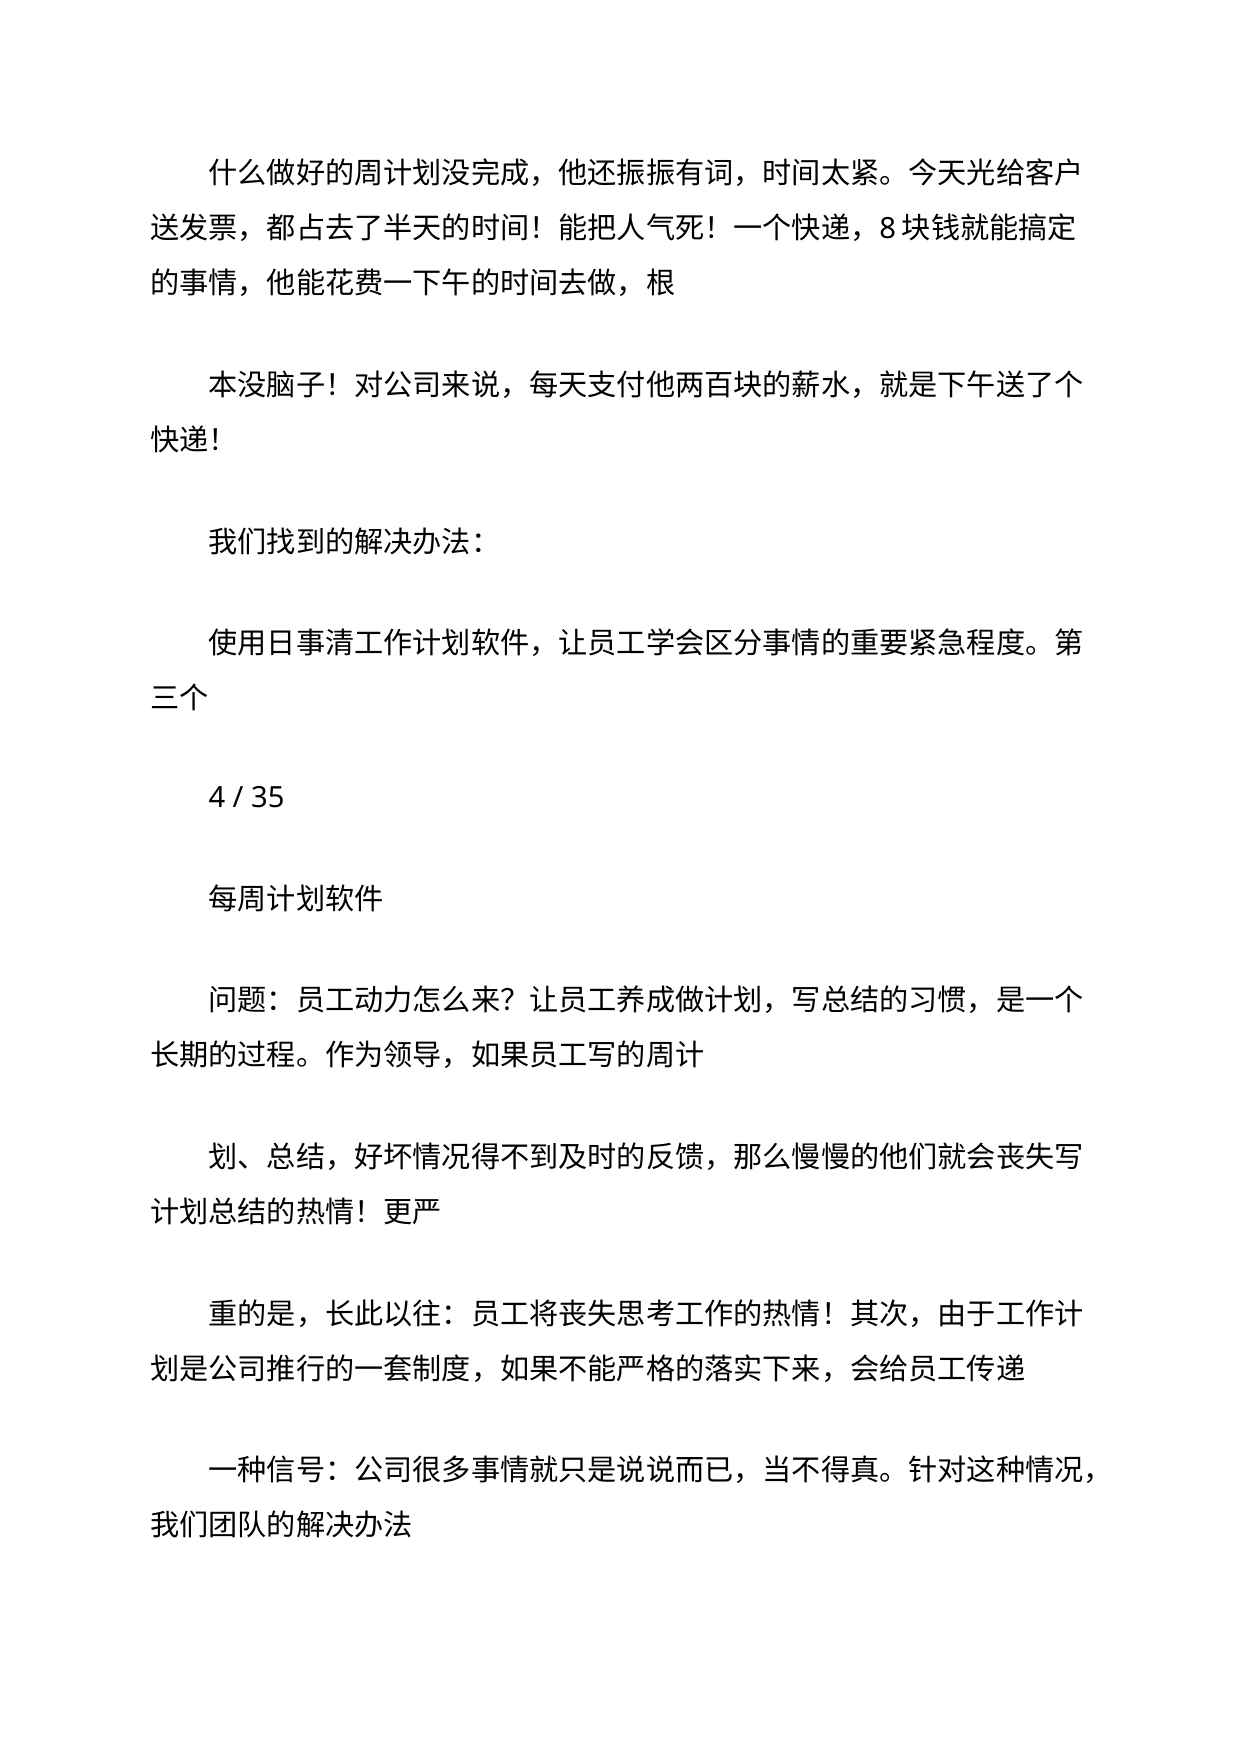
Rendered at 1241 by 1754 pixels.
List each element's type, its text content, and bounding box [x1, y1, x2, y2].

text 4 / 35 [150, 777, 1090, 816]
text 重的是，长此以往：员工将丧失思考工作的热情！其次，由于工作计划是公司推行的一套制度，如果不能严格的落实下来，会给员工传递 [150, 1290, 1090, 1387]
text 一种信号：公司很多事情就只是说说而已，当不得真。针对这种情况，我们团队的解决办法 [150, 1447, 1090, 1544]
text 使用日事清工作计划软件，让员工学会区分事情的重要紧急程度。第三个 [150, 620, 1090, 717]
text 本没脑子！对公司来说，每天支付他两百块的薪水，就是下午送了个快递！ [150, 362, 1090, 459]
text 问题：员工动力怎么来？让员工养成做计划，写总结的习惯，是一个长期的过程。作为领导，如果员工写的周计 [150, 977, 1090, 1074]
text 我们找到的解决办法： [150, 518, 1090, 561]
text 每周计划软件 [150, 875, 1090, 917]
text 什么做好的周计划没完成，他还振振有词，时间太紧。今天光给客户送发票，都占去了半天的时间！能把人气死！一个快递，8块钱就能搞定的事情，他能花费一下午的时间去做，根 [150, 150, 1090, 302]
text 划、总结，好坏情况得不到及时的反馈，那么慢慢的他们就会丧失写计划总结的热情！更严 [150, 1134, 1090, 1231]
